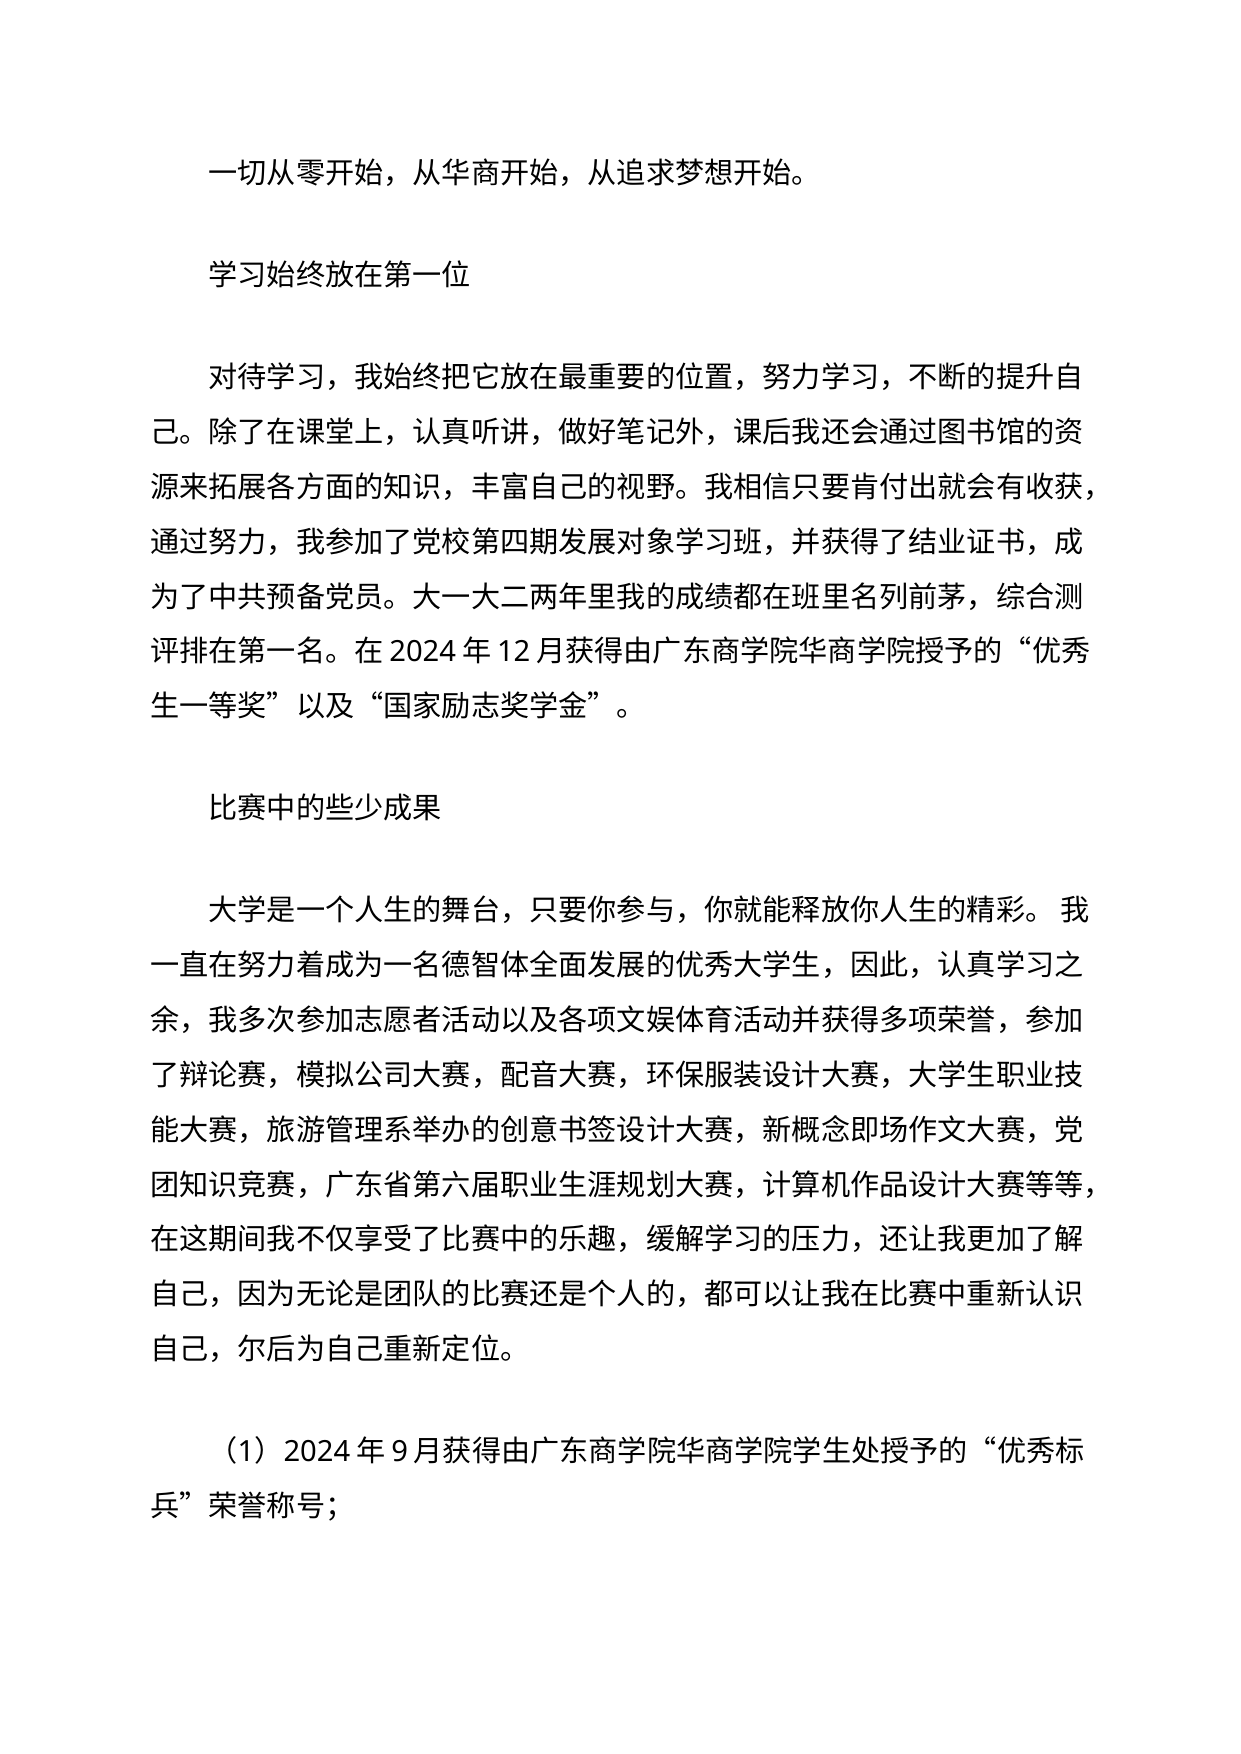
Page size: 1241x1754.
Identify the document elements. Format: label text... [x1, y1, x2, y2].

text 大学是一个人生的舞台，只要你参与，你就能释放你人生的精彩。 我一直在努力着成为一名德智体全面发展的优秀大学生，因此，认真学习之余，我多次参加志愿者活动以及各项文娱体育活动并获得多项荣誉，参加了辩论赛，模拟公司大赛，配音大赛，环保服装设计大赛，大学生职业技能大赛，旅游管理系举办的创意书签设计大赛，新概念即场作文大赛，党团知识竞赛，广东省第六届职业生涯规划大赛，计算机作品设计大赛等等，在这期间我不仅享受了比赛中的乐趣，缓解学习的压力，还让我更加了解自己，因为无论是团队的比赛还是个人的，都可以让我在比赛中重新认识自己，尔后为自己重新定位。 [150, 887, 1090, 1368]
text （1）2024年9月获得由广东商学院华商学院学生处授予的“优秀标兵”荣誉称号； [150, 1427, 1090, 1525]
text 学习始终放在第一位 [150, 252, 1090, 294]
text 一切从零开始，从华商开始，从追求梦想开始。 [150, 150, 1090, 192]
text 对待学习，我始终把它放在最重要的位置，努力学习，不断的提升自己。除了在课堂上，认真听讲，做好笔记外，课后我还会通过图书馆的资源来拓展各方面的知识，丰富自己的视野。我相信只要肯付出就会有收获，通过努力，我参加了党校第四期发展对象学习班，并获得了结业证书，成为了中共预备党员。大一大二两年里我的成绩都在班里名列前茅，综合测评排在第一名。在2024年12月获得由广东商学院华商学院授予的“优秀生一等奖”以及“国家励志奖学金”。 [150, 353, 1090, 725]
text 比赛中的些少成果 [150, 785, 1090, 827]
